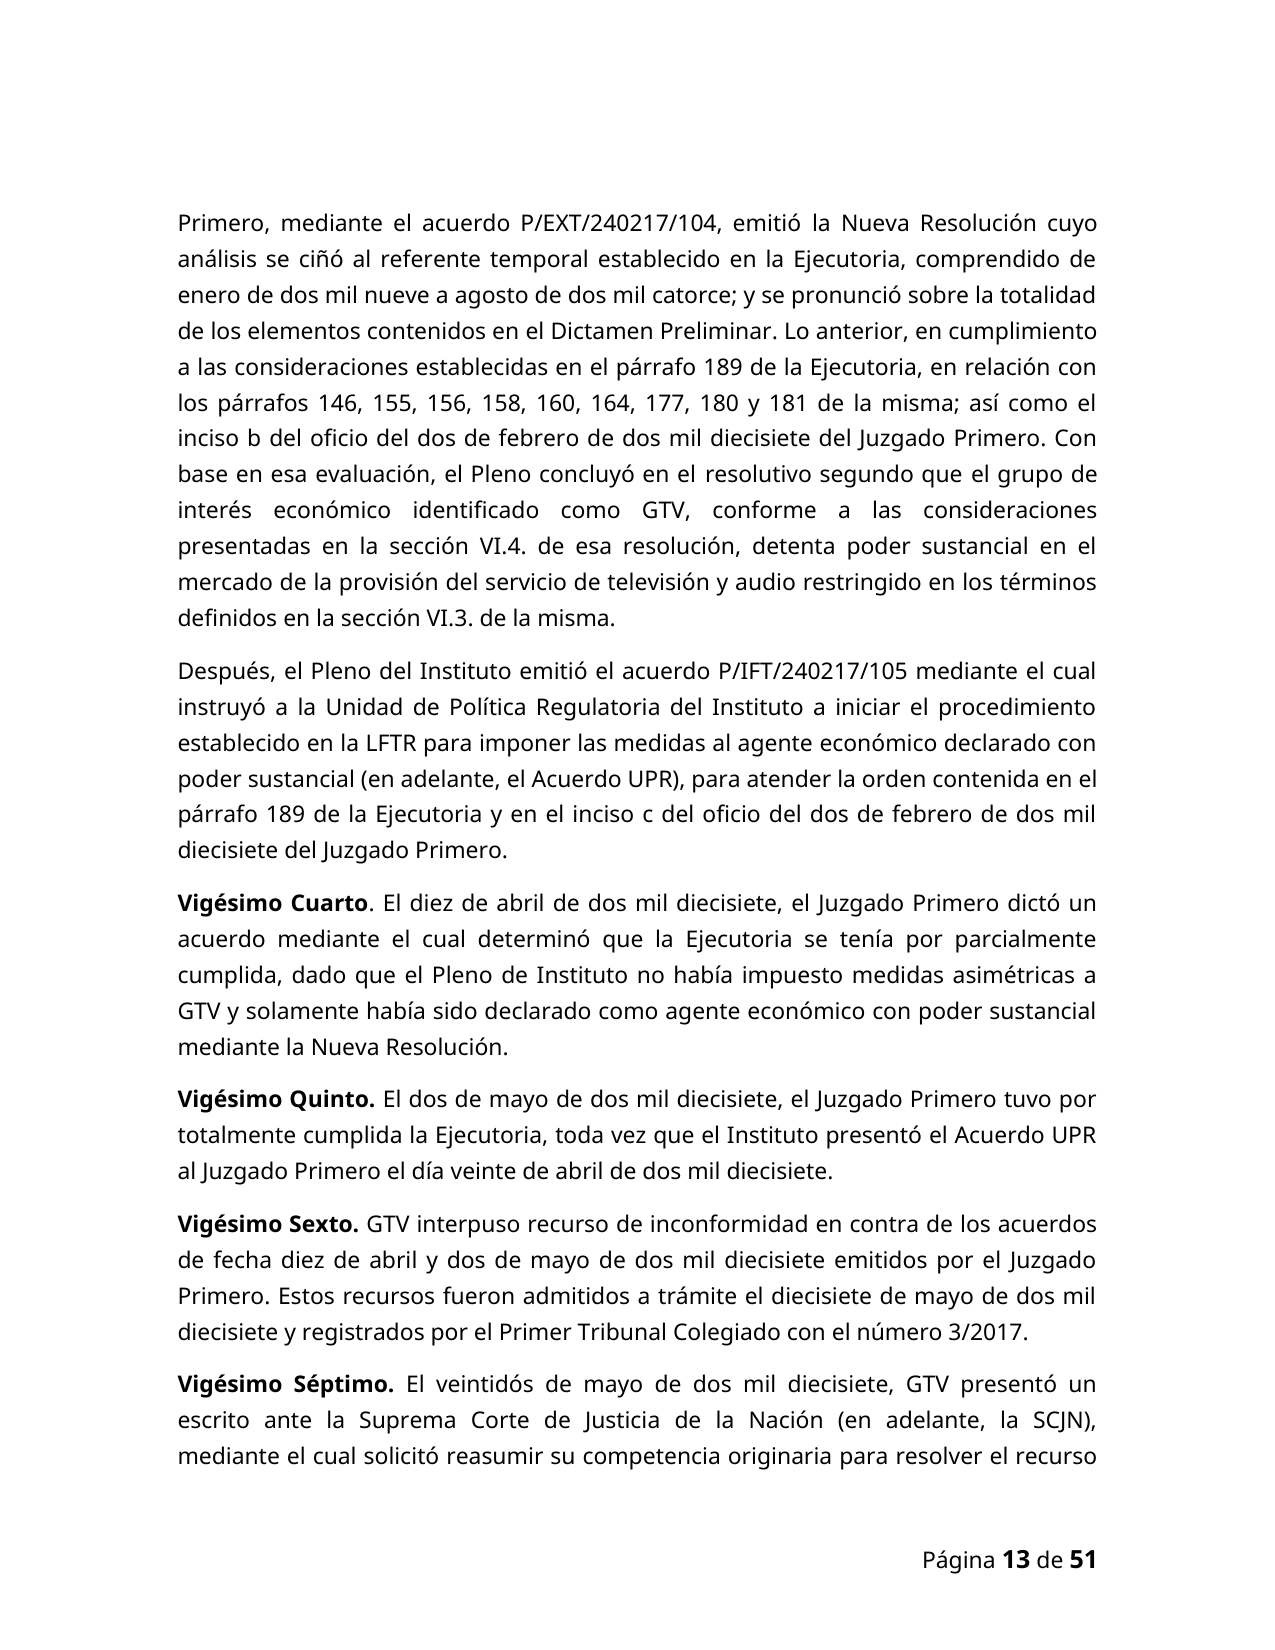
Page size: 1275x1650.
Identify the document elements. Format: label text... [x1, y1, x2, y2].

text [177, 1368, 1098, 1471]
text Vigésimo Sexto. GTV interpuso recurso de inconformidad en contra de los acuerdos de fecha diez de abril y dos de mayo de dos mil diecisiete emitidos por el Juzgado Primero. Estos recursos fueron admitidos a trámite el diecisiete de mayo de dos mil diecisiete y registrados por el Primer Tribunal Colegiado con el número 3/2017. [177, 1208, 1098, 1347]
text Vigésimo Quinto. El dos de mayo de dos mil diecisiete, el Juzgado Primero tuvo por totalmente cumplida la Ejecutoria, toda vez que el Instituto presentó el Acuerdo UPR al Juzgado Primero el día veinte de abril de dos mil diecisiete. [177, 1083, 1098, 1186]
text Vigésimo Cuarto. El diez de abril de dos mil diecisiete, el Juzgado Primero dictó un acuerdo mediante el cual determinó que la Ejecutoria se tenía por parcialmente cumplida, dado que el Pleno de Instituto no había impuesto medidas asimétricas a GTV y solamente había sido declarado como agente económico con poder sustancial mediante la Nueva Resolución. [177, 887, 1098, 1062]
text Primero, mediante el acuerdo P/EXT/240217/104, emitió la Nueva Resolución cuyo análisis se ciñó al referente temporal establecido en la Ejecutoria, comprendido de enero de dos mil nueve a agosto de dos mil catorce; y se pronunció sobre la totalidad de los elementos contenidos en el Dictamen Preliminar. Lo anterior, en cumplimiento a las consideraciones establecidas en el párrafo 189 de la Ejecutoria, en relación con los párrafos 146, 155, 156, 158, 160, 164, 177, 180 y 181 de la misma; así como el inciso b del oficio del dos de febrero de dos mil diecisiete del Juzgado Primero. Con base en esa evaluación, el Pleno concluyó en el resolutivo segundo que el grupo de interés económico identificado como GTV, conforme a las consideraciones presentadas en la sección VI.4. de esa resolución, detenta poder sustancial en el mercado de la provisión del servicio de televisión y audio restringido en los términos definidos en la sección VI.3. de la misma. [177, 207, 1098, 633]
text Después, el Pleno del Instituto emitió el acuerdo P/IFT/240217/105 mediante el cual instruyó a la Unidad de Política Regulatoria del Instituto a iniciar el procedimiento establecido en la LFTR para imponer las medidas al agente económico declarado con poder sustancial (en adelante, el Acuerdo UPR), para atender la orden contenida en el párrafo 189 de la Ejecutoria y en el inciso c del oficio del dos de febrero de dos mil diecisiete del Juzgado Primero. [177, 655, 1098, 866]
